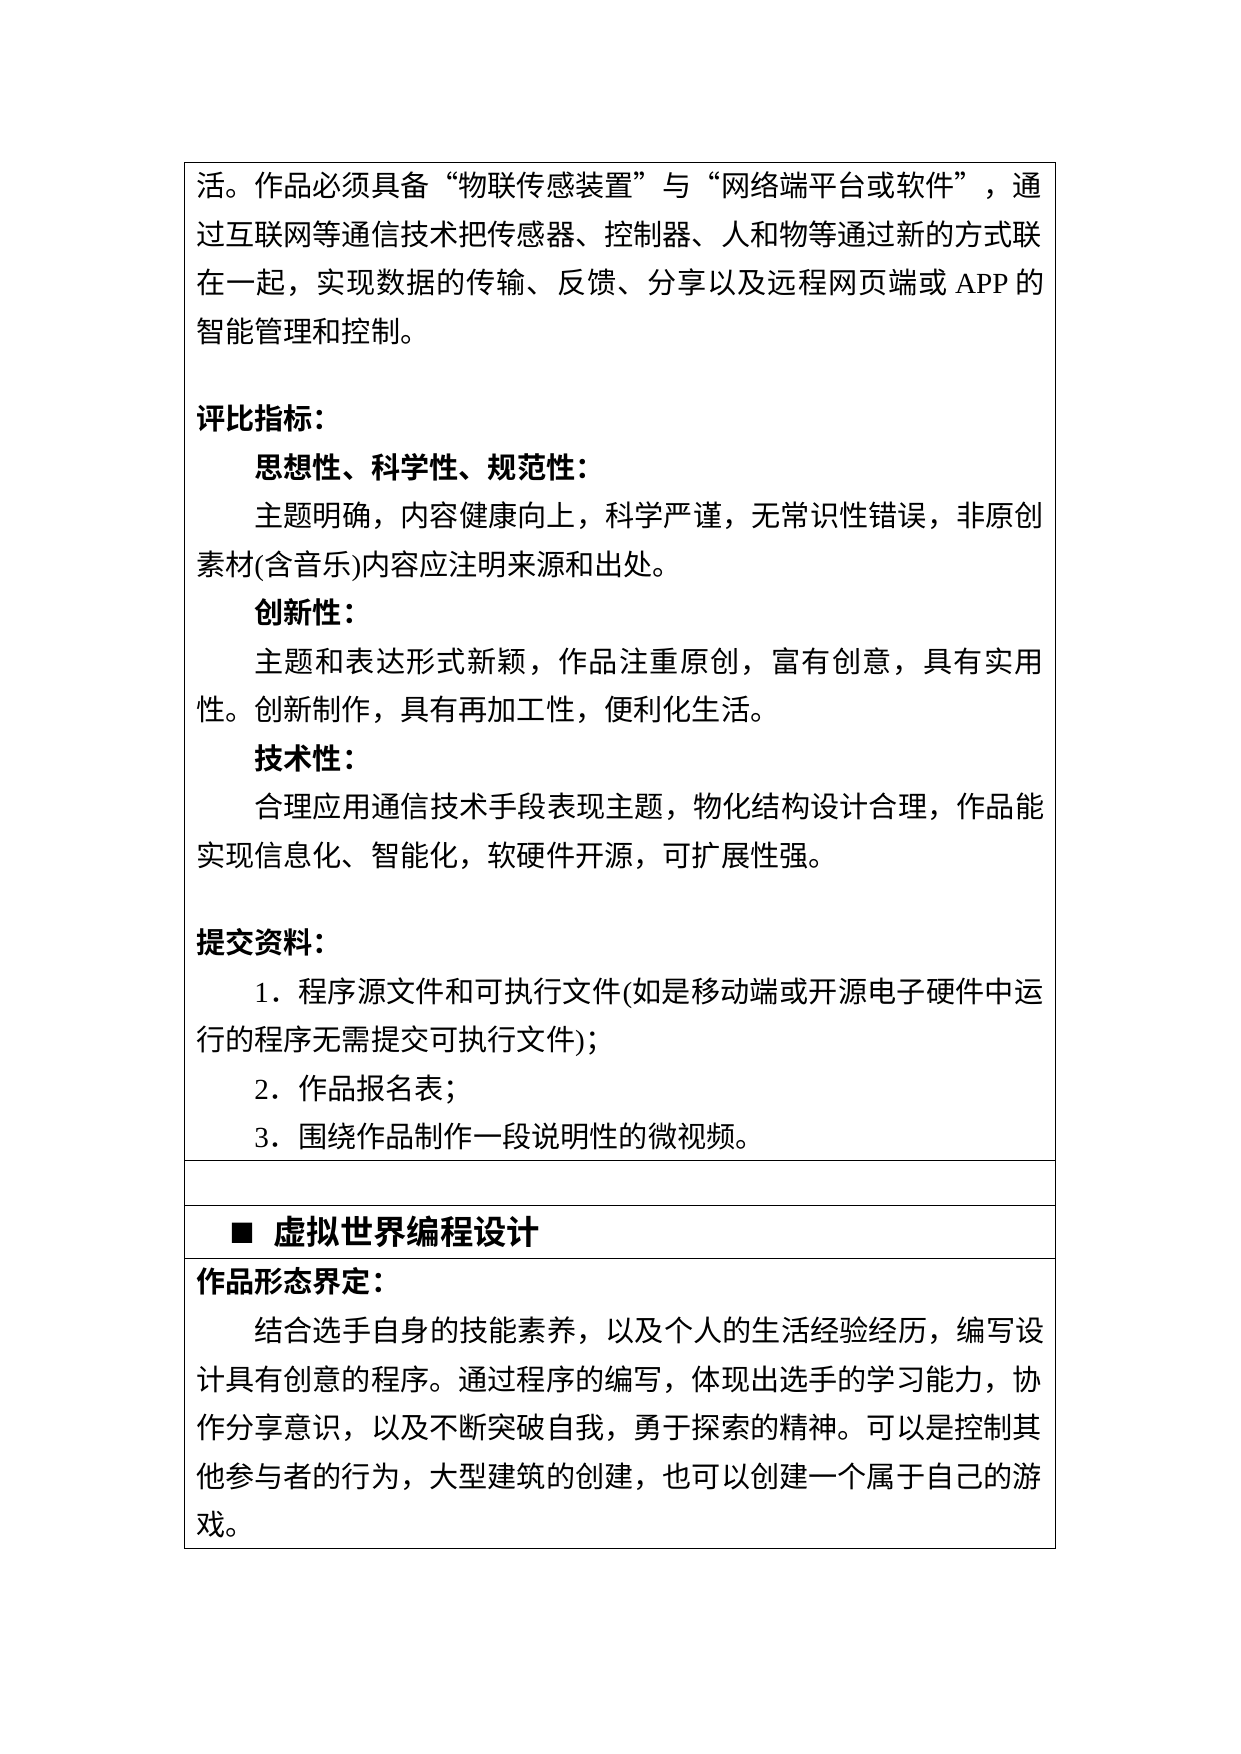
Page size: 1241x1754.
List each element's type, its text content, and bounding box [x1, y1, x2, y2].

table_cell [185, 163, 1055, 1160]
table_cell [185, 1259, 1055, 1548]
table_cell 虚拟世界编程设计 [185, 1206, 1055, 1258]
table_cell [185, 1161, 1055, 1205]
